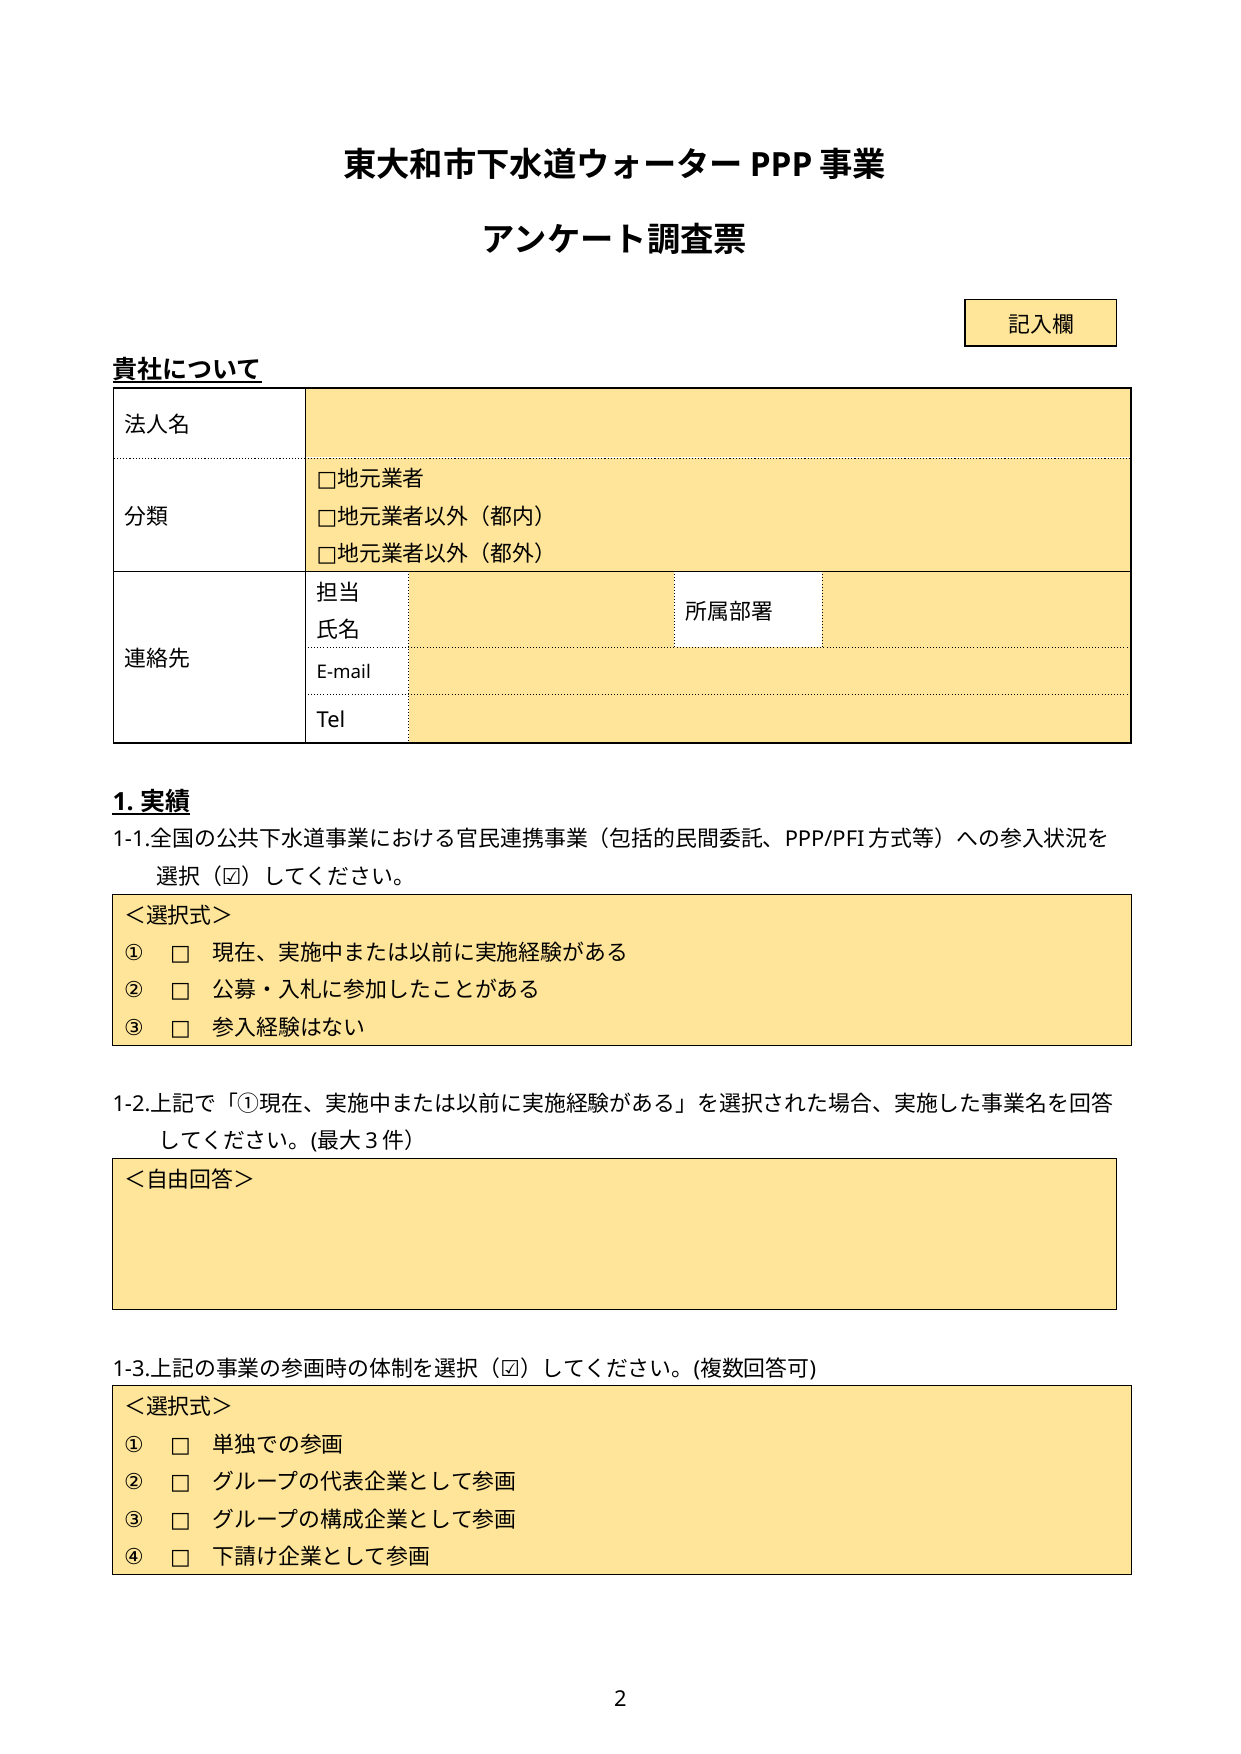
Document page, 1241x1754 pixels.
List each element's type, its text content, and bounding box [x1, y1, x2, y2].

table_header ＜選択式＞ □ 現在、実施中または以前に実施経験がある □ 公募・入札に参加したことがある □ 参入経験はない [113, 895, 1131, 1045]
table_header [306, 389, 1130, 457]
subtitle 貴社について [112, 349, 1116, 387]
table_cell [822, 572, 1130, 647]
table_cell [409, 694, 1130, 742]
subtitle 1. 実績 [112, 781, 1116, 819]
table_cell 所属部署 [674, 572, 822, 647]
table_cell Tel [306, 694, 408, 742]
table_cell 分類 [114, 458, 305, 571]
table_cell [409, 572, 674, 647]
table_cell 連絡先 [114, 572, 305, 742]
table_cell □地元業者 □地元業者以外（都内） □地元業者以外（都外） [306, 458, 1130, 571]
subtitle 1-1.全国の公共下水道事業における官民連携事業（包括的民間委託、PPP/PFI方式等）への参入状況を選択（☑）してください。 [112, 819, 1116, 894]
subtitle 1-3.上記の事業の参画時の体制を選択（☑）してください。(複数回答可) [112, 1348, 1116, 1385]
table_cell [409, 647, 1130, 694]
subtitle 1-2.上記で「①現在、実施中または以前に実施経験がある」を選択された場合、実施した事業名を回答してください。(最大3件） [112, 1083, 1116, 1158]
text アンケート調査票 [112, 199, 1116, 274]
text 東大和市下水道ウォーターPPP事業 [112, 124, 1116, 199]
table_header ＜選択式＞ □ 単独での参画 □ グループの代表企業として参画 □ グループの構成企業として参画 □ 下請け企業として参画 [113, 1386, 1131, 1574]
table_header ＜自由回答＞ [113, 1159, 1116, 1309]
table_cell 担当 氏名 [306, 572, 408, 647]
table_header 法人名 [114, 389, 305, 457]
table_cell E-mail [306, 647, 408, 694]
